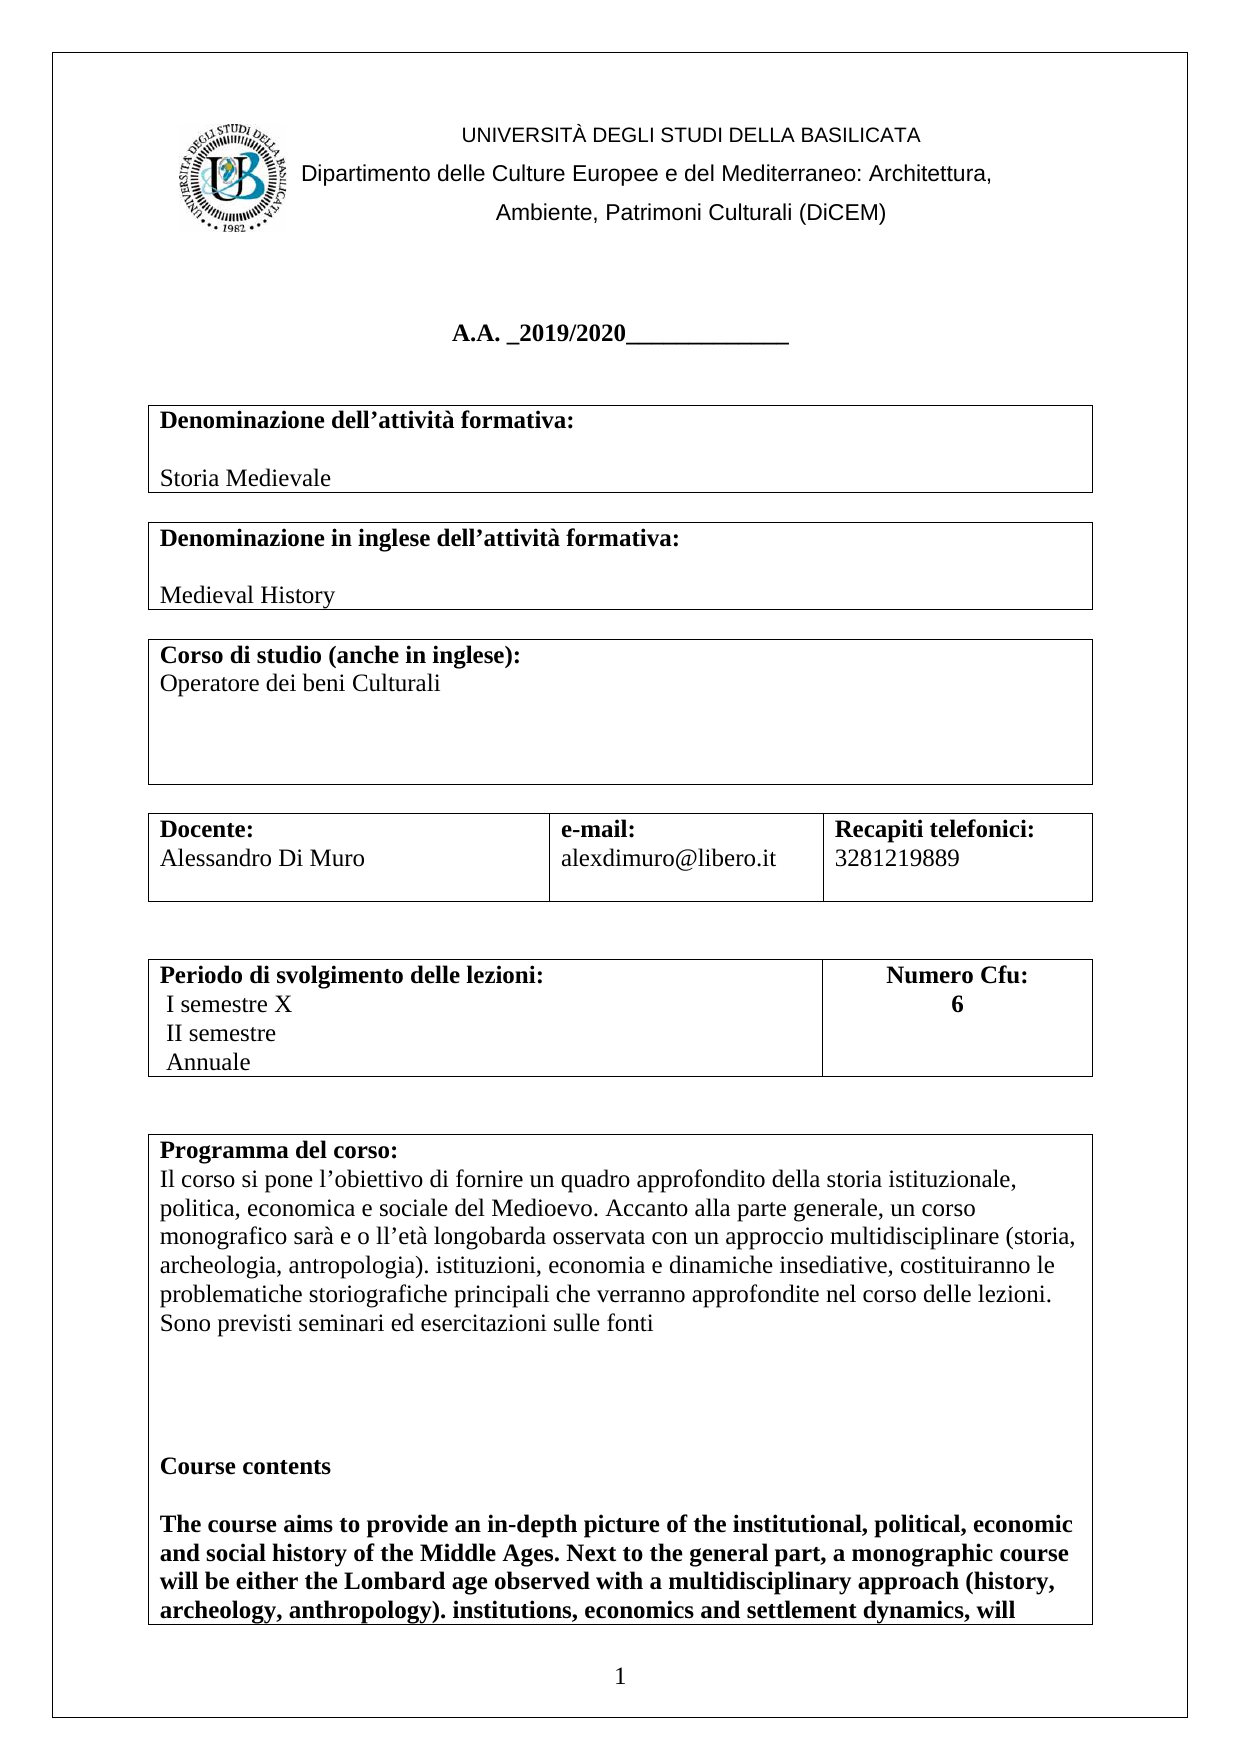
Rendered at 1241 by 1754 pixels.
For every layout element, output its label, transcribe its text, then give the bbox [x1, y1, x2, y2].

table_header Docente: Alessandro Di Muro [149, 814, 549, 901]
text A.A. _2019/2020_____________ [148, 318, 1092, 347]
table_header Recapiti telefonici: 3281219889 [824, 814, 1092, 901]
table_header Numero Cfu: 6 [823, 960, 1092, 1076]
table_header Periodo di svolgimento delle lezioni: ⁭ I semestre X ⁭ II semestre ⁭ Annuale [149, 960, 822, 1076]
table_header e-mail: alexdimuro@libero.it [550, 814, 823, 901]
picture [179, 124, 287, 232]
table_header Corso di studio (anche in inglese): Operatore dei beni Culturali ⁭ ⁭ [149, 640, 1092, 783]
table_header Denominazione in inglese dell’attività formativa: Medieval History [149, 523, 1092, 609]
table_header Denominazione dell’attività formativa: Storia Medievale [149, 406, 1092, 492]
